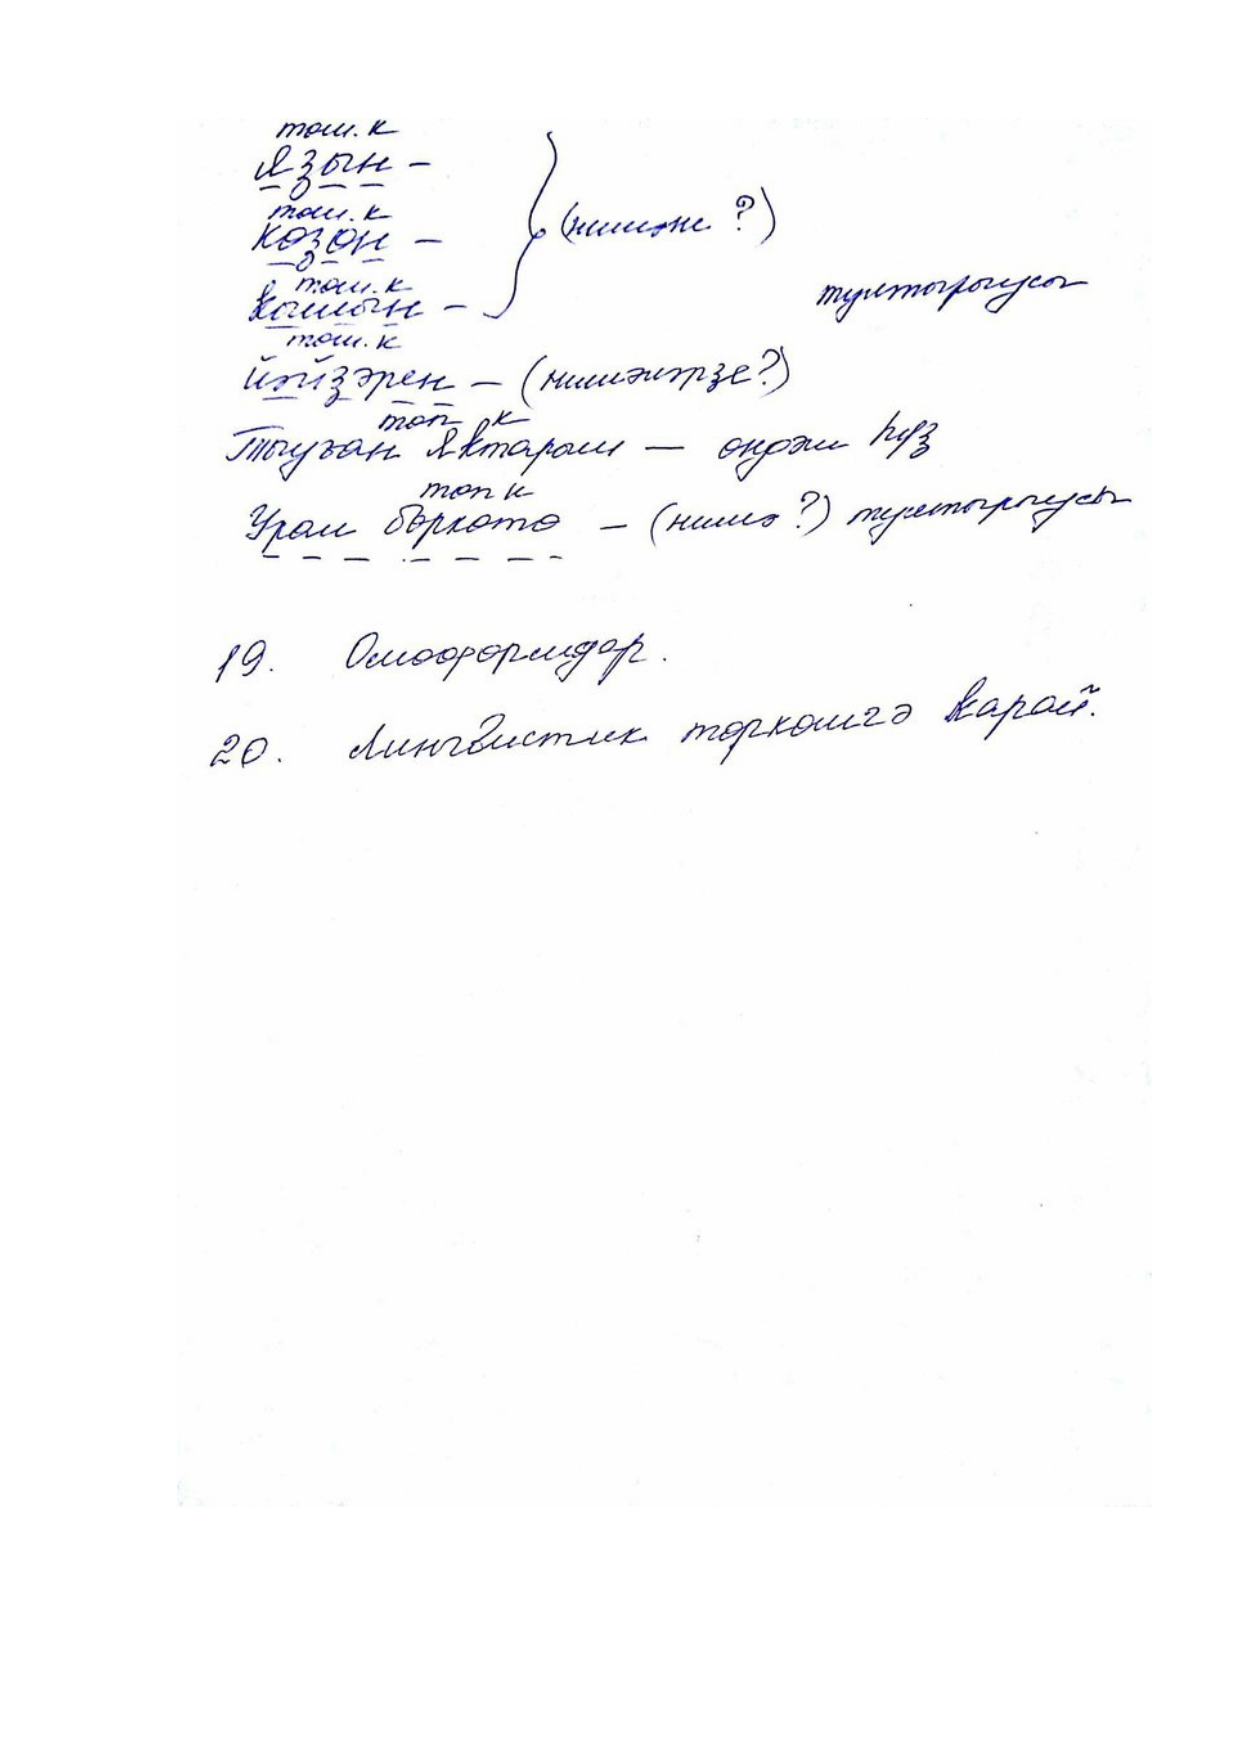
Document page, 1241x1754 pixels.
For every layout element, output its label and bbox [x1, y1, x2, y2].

picture [177, 118, 1152, 1507]
